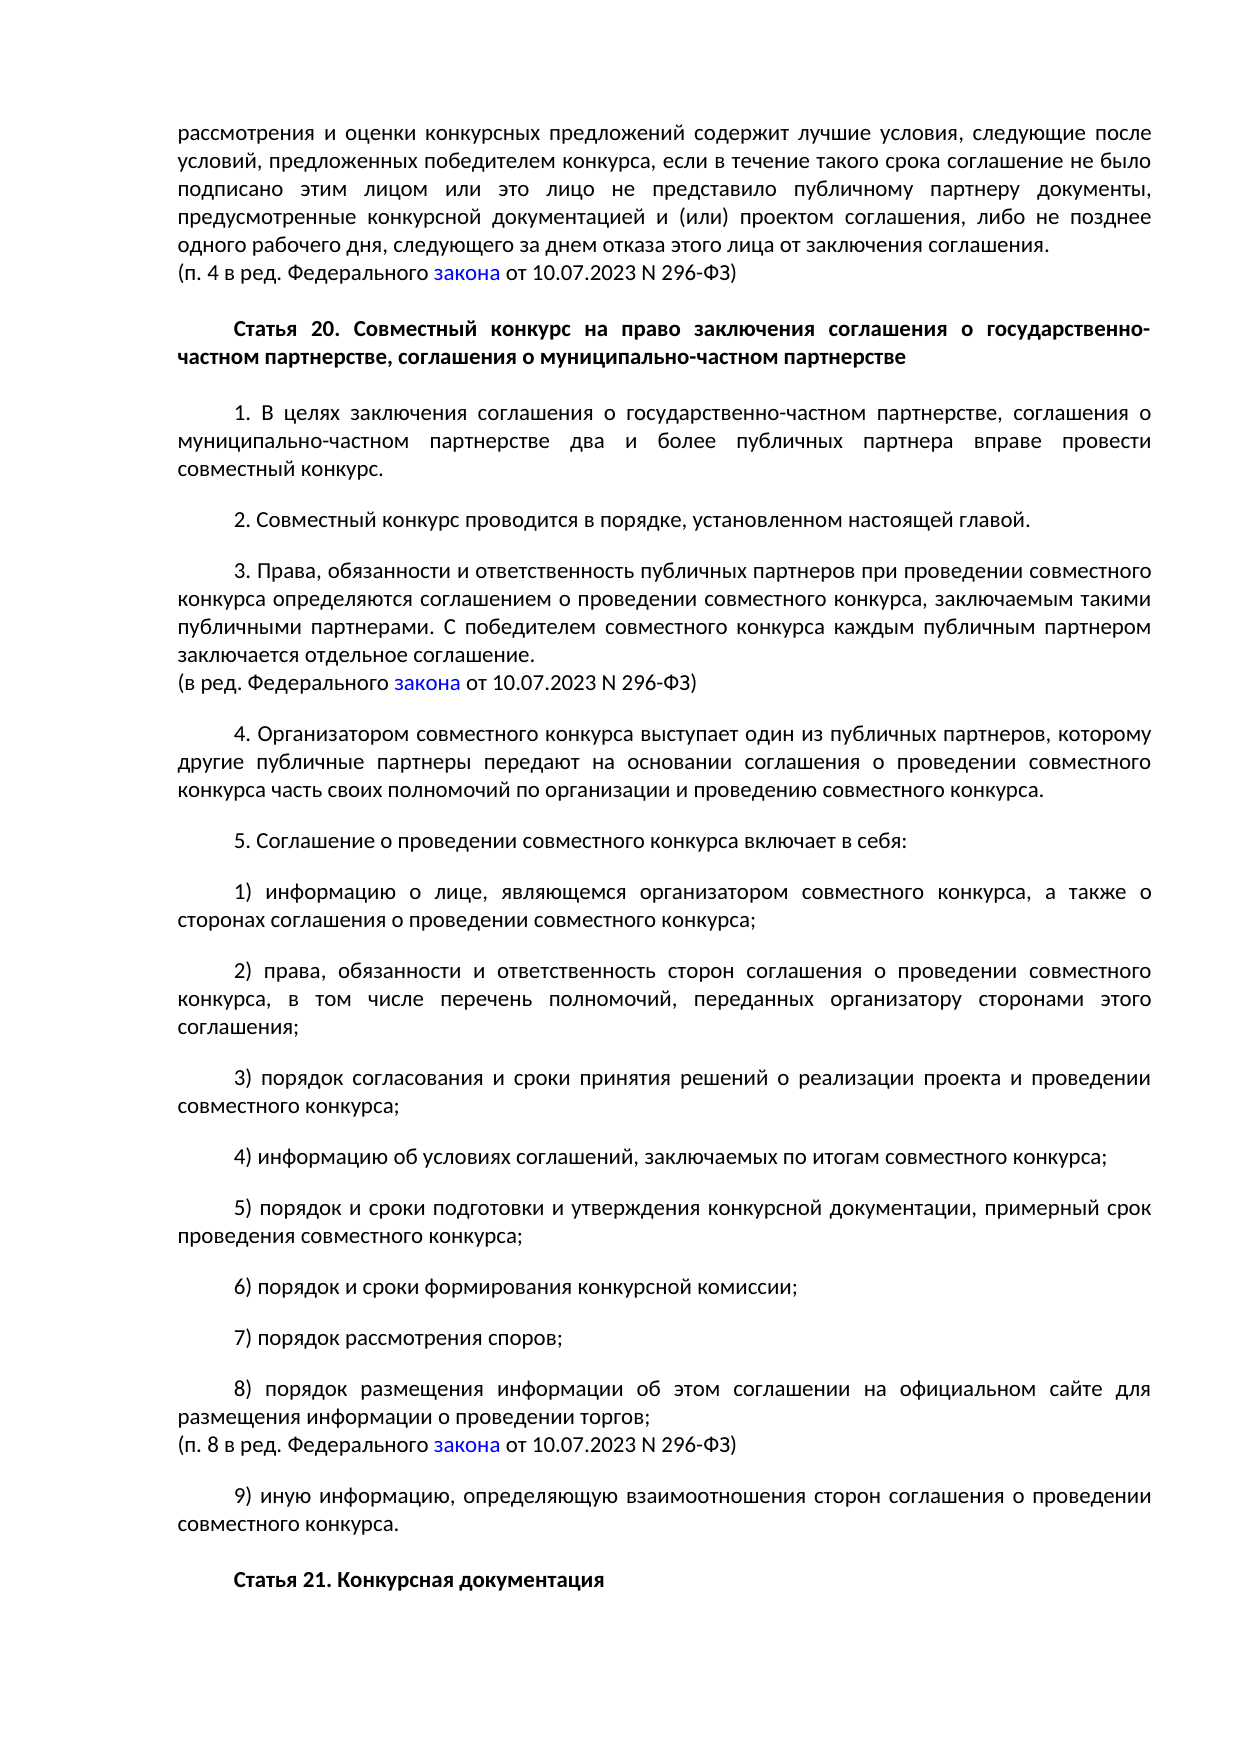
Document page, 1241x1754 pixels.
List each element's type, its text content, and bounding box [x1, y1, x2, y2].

text 3. Права, обязанности и ответственность публичных партнеров при проведении совместного конкурса определяются соглашением о проведении совместного конкурса, заключаемым такими публичными партнерами. С победителем совместного конкурса каждым публичным партнером заключается отдельное соглашение. [177, 556, 1152, 668]
text 1) информацию о лице, являющемся организатором совместного конкурса, а также о сторонах соглашения о проведении совместного конкурса; [177, 877, 1152, 933]
text (в ред. Федерального закона от 10.07.2023 N 296-ФЗ) [177, 668, 1152, 696]
text 9) иную информацию, определяющую взаимоотношения сторон соглашения о проведении совместного конкурса. [177, 1481, 1152, 1537]
text 2. Совместный конкурс проводится в порядке, установленном настоящей главой. [177, 505, 1152, 533]
text 3) порядок согласования и сроки принятия решений о реализации проекта и проведении совместного конкурса; [177, 1063, 1152, 1119]
title Статья 21. Конкурсная документация [177, 1565, 1152, 1593]
text 6) порядок и сроки формирования конкурсной комиссии; [177, 1272, 1152, 1300]
text 2) права, обязанности и ответственность сторон соглашения о проведении совместного конкурса, в том числе перечень полномочий, переданных организатору сторонами этого соглашения; [177, 956, 1152, 1040]
text 5) порядок и сроки подготовки и утверждения конкурсной документации, примерный срок проведения совместного конкурса; [177, 1193, 1152, 1249]
text 5. Соглашение о проведении совместного конкурса включает в себя: [177, 826, 1152, 854]
text 1. В целях заключения соглашения о государственно-частном партнерстве, соглашения о муниципально-частном партнерстве два и более публичных партнера вправе провести совместный конкурс. [177, 398, 1152, 482]
text (п. 8 в ред. Федерального закона от 10.07.2023 N 296-ФЗ) [177, 1430, 1152, 1458]
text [177, 118, 1152, 258]
text 7) порядок рассмотрения споров; [177, 1323, 1152, 1351]
text 8) порядок размещения информации об этом соглашении на официальном сайте для размещения информации о проведении торгов; [177, 1374, 1152, 1430]
title Статья 20. Совместный конкурс на право заключения соглашения о государственно-частном партнерстве, соглашения о муниципально-частном партнерстве [177, 314, 1152, 370]
text (п. 4 в ред. Федерального закона от 10.07.2023 N 296-ФЗ) [177, 258, 1152, 286]
text 4) информацию об условиях соглашений, заключаемых по итогам совместного конкурса; [177, 1142, 1152, 1170]
text 4. Организатором совместного конкурса выступает один из публичных партнеров, которому другие публичные партнеры передают на основании соглашения о проведении совместного конкурса часть своих полномочий по организации и проведению совместного конкурса. [177, 719, 1152, 803]
